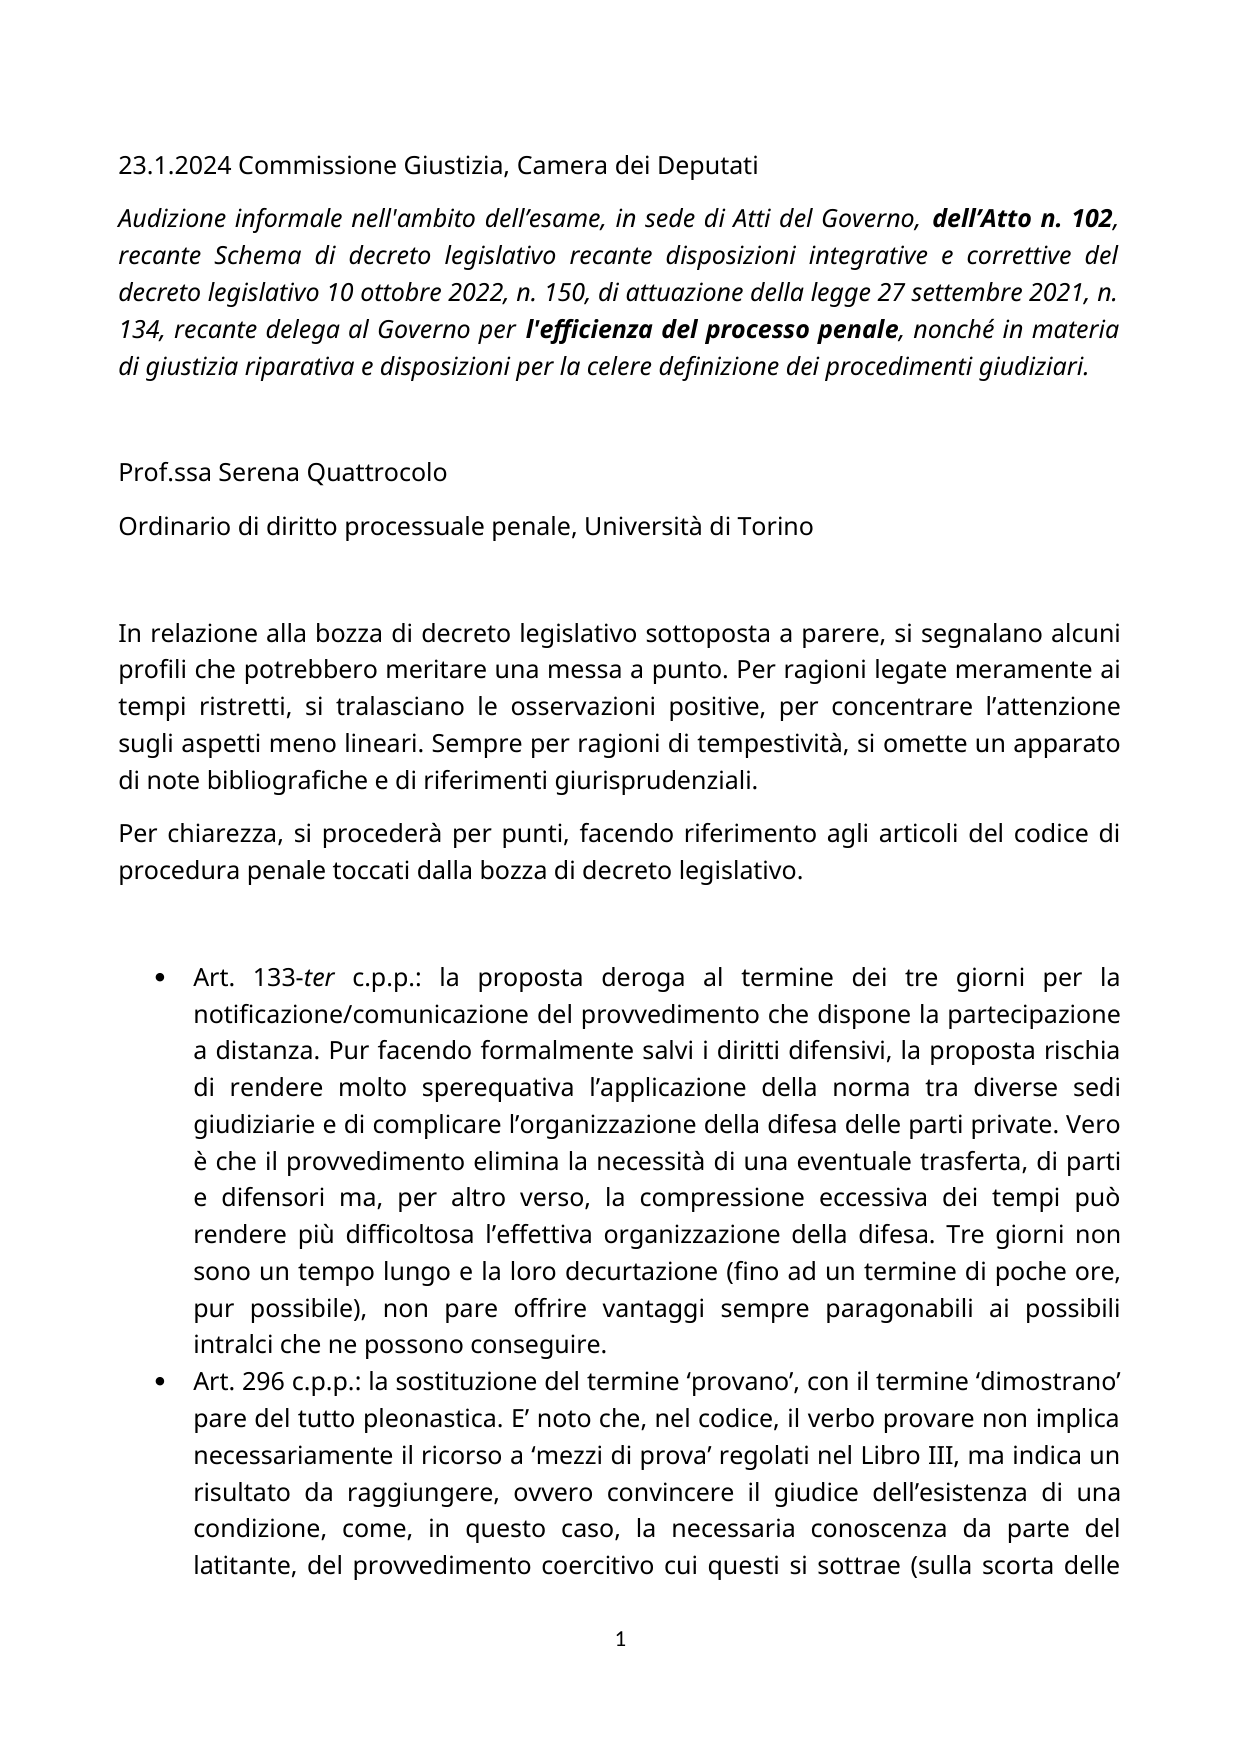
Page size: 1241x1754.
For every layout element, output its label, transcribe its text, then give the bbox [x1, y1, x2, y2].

text 23.1.2024 Commissione Giustizia, Camera dei Deputati [118, 148, 1122, 182]
text Prof.ssa Serena Quattrocolo [118, 455, 1122, 489]
text Ordinario di diritto processuale penale, Università di Torino [118, 508, 1122, 542]
text Audizione informale nell'ambito dell’esame, in sede di Atti del Governo, dell’Atto n. 102, recante Schema di decreto legislativo recante disposizioni integrative e correttive del decreto legislativo 10 ottobre 2022, n. 150, di attuazione della legge 27 settembre 2021, n. 134, recante delega al Governo per l'efficienza del processo penale, nonché in materia di giustizia riparativa e disposizioni per la celere definizione dei procedimenti giudiziari. [118, 201, 1122, 382]
list Art. 133-ter c.p.p.: la proposta deroga al termine dei tre giorni per la notificazione/comunicazione del provvedimento che dispone la partecipazione a distanza. Pur facendo formalmente salvi i diritti difensivi, la proposta rischia di rendere molto sperequativa l’applicazione della norma tra diverse sedi giudiziarie e di complicare l’organizzazione della difesa delle parti private. Vero è che il provvedimento elimina la necessità di una eventuale trasferta, di parti e difensori ma, per altro verso, la compressione eccessiva dei tempi può rendere più difficoltosa l’effettiva organizzazione della difesa. Tre giorni non sono un tempo lungo e la loro decurtazione (fino ad un termine di poche ore, pur possibile), non pare offrire vantaggi sempre paragonabili ai possibili intralci che ne possono conseguire. [156, 959, 1122, 1361]
text Per chiarezza, si procederà per punti, facendo riferimento agli articoli del codice di procedura penale toccati dalla bozza di decreto legislativo. [118, 816, 1122, 887]
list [156, 1364, 1122, 1582]
text In relazione alla bozza di decreto legislativo sottoposta a parere, si segnalano alcuni profili che potrebbero meritare una messa a punto. Per ragioni legate meramente ai tempi ristretti, si tralasciano le osservazioni positive, per concentrare l’attenzione sugli aspetti meno lineari. Sempre per ragioni di tempestività, si omette un apparato di note bibliografiche e di riferimenti giurisprudenziali. [118, 615, 1122, 796]
